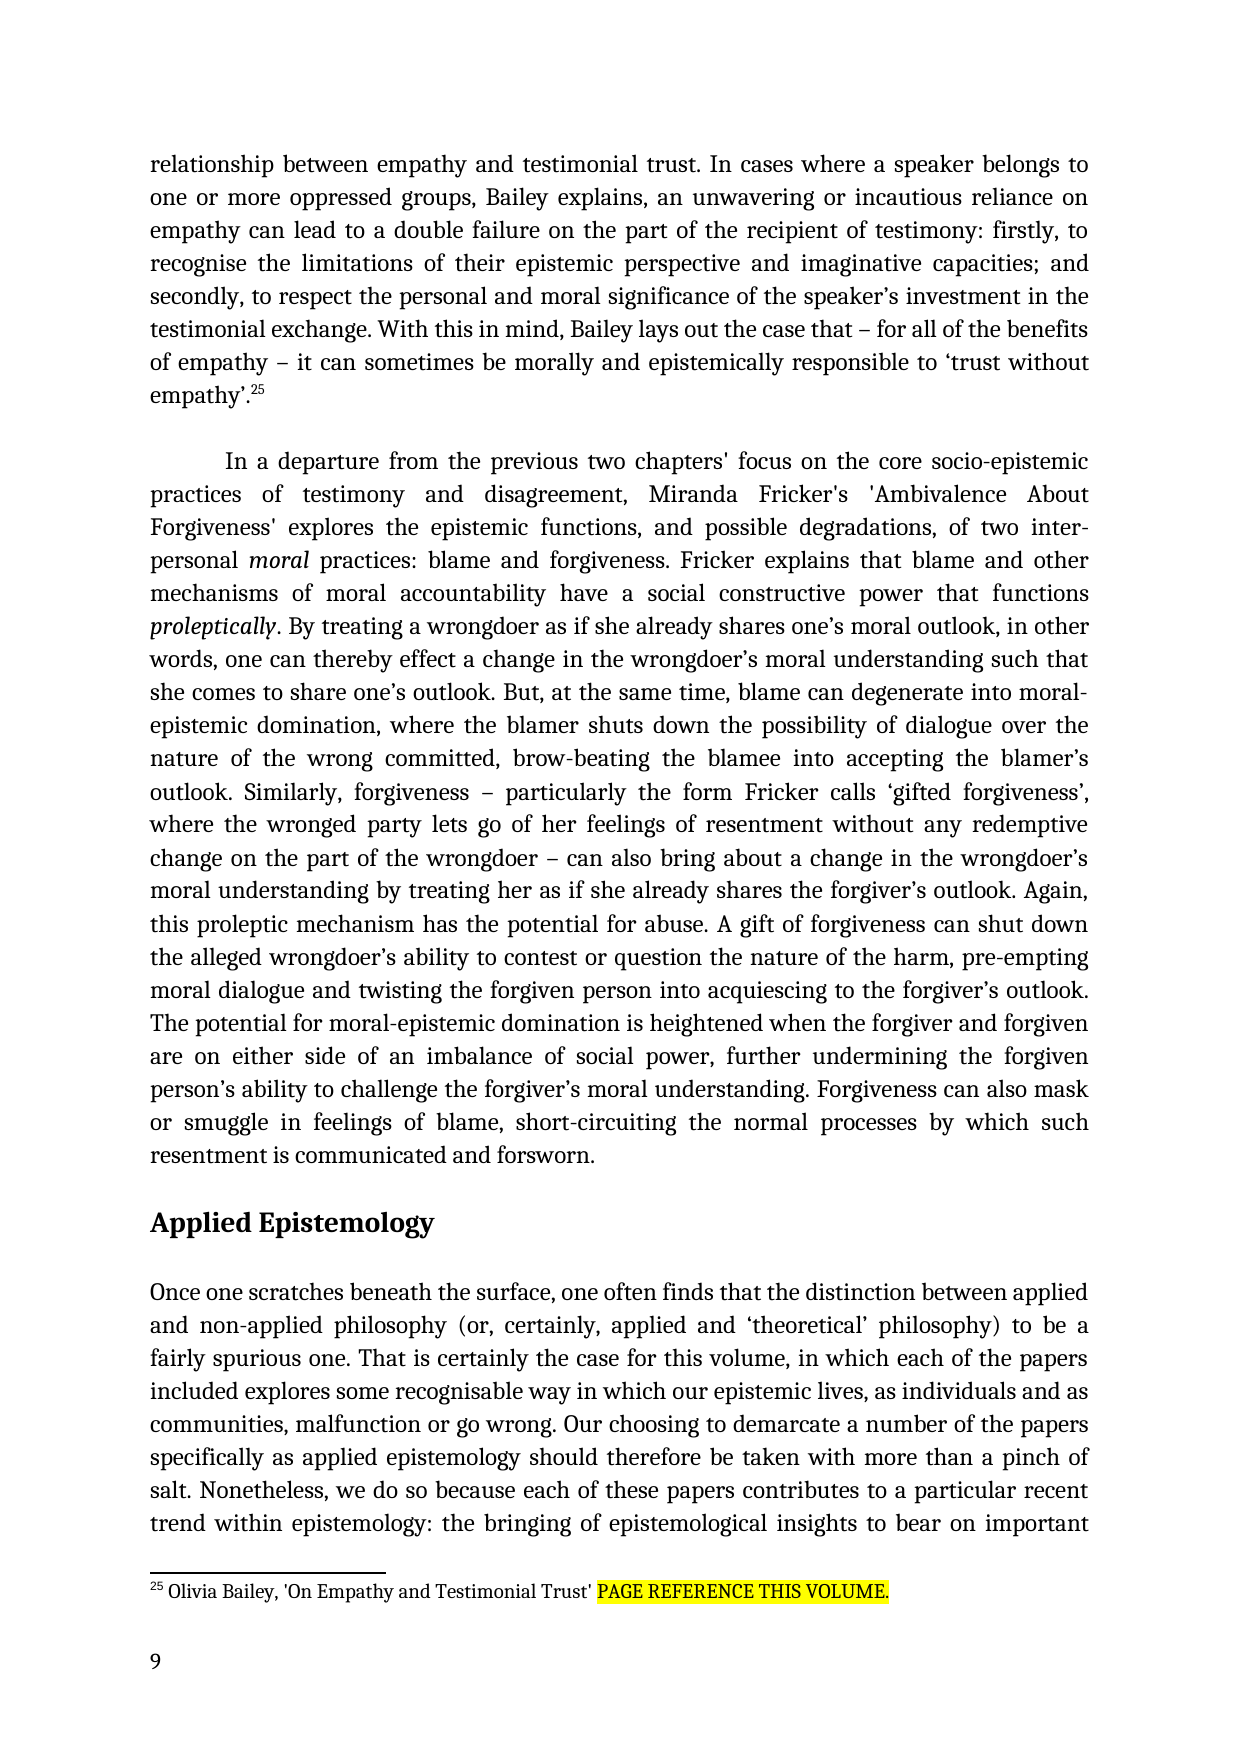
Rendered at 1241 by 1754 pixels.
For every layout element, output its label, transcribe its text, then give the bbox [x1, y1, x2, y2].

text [150, 1278, 1090, 1538]
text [150, 150, 1090, 410]
text Applied Epistemology [150, 1207, 1090, 1240]
text In a departure from the previous two chapters' focus on the core socio-epistemic practices of testimony and disagreement, Miranda Fricker's 'Ambivalence About Forgiveness' explores the epistemic functions, and possible degradations, of two inter-personal moral practices: blame and forgiveness. Fricker explains that blame and other mechanisms of moral accountability have a social constructive power that functions proleptically. By treating a wrongdoer as if she already shares one’s moral outlook, in other words, one can thereby effect a change in the wrongdoer’s moral understanding such that she comes to share one’s outlook. But, at the same time, blame can degenerate into moral-epistemic domination, where the blamer shuts down the possibility of dialogue over the nature of the wrong committed, brow-beating the blamee into accepting the blamer’s outlook. Similarly, forgiveness – particularly the form Fricker calls ‘gifted forgiveness’, where the wronged party lets go of her feelings of resentment without any redemptive change on the part of the wrongdoer – can also bring about a change in the wrongdoer’s moral understanding by treating her as if she already shares the forgiver’s outlook. Again, this proleptic mechanism has the potential for abuse. A gift of forgiveness can shut down the alleged wrongdoer’s ability to contest or question the nature of the harm, pre-empting moral dialogue and twisting the forgiven person into acquiescing to the forgiver’s outlook. The potential for moral-epistemic domination is heightened when the forgiver and forgiven are on either side of an imbalance of social power, further undermining the forgiven person’s ability to challenge the forgiver’s moral understanding. Forgiveness can also mask or smuggle in feelings of blame, short-circuiting the normal processes by which such resentment is communicated and forsworn. [150, 447, 1090, 1169]
